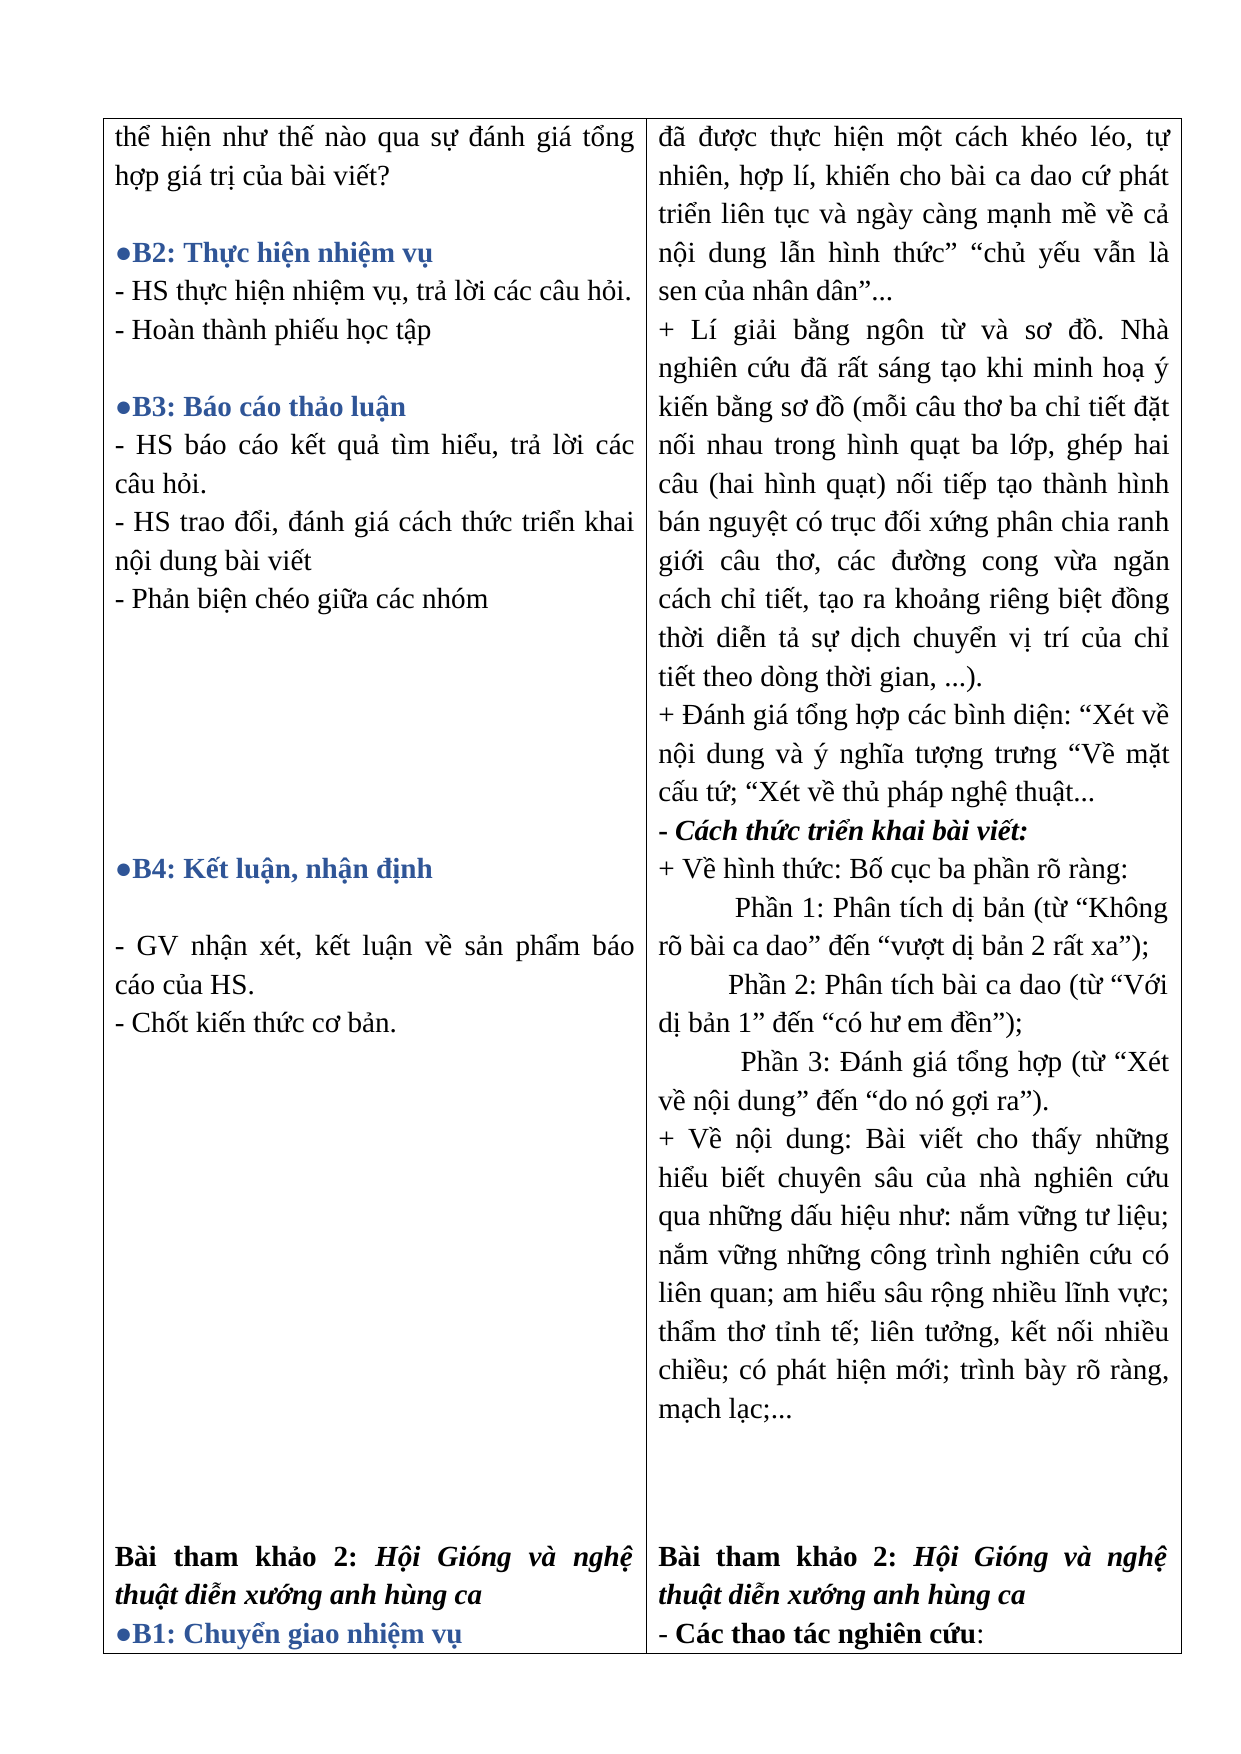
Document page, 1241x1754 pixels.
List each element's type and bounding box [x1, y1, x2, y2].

table_cell [104, 1539, 646, 1653]
table_cell [647, 119, 1181, 1539]
table_cell [104, 119, 646, 1539]
table_cell [647, 1539, 1181, 1653]
